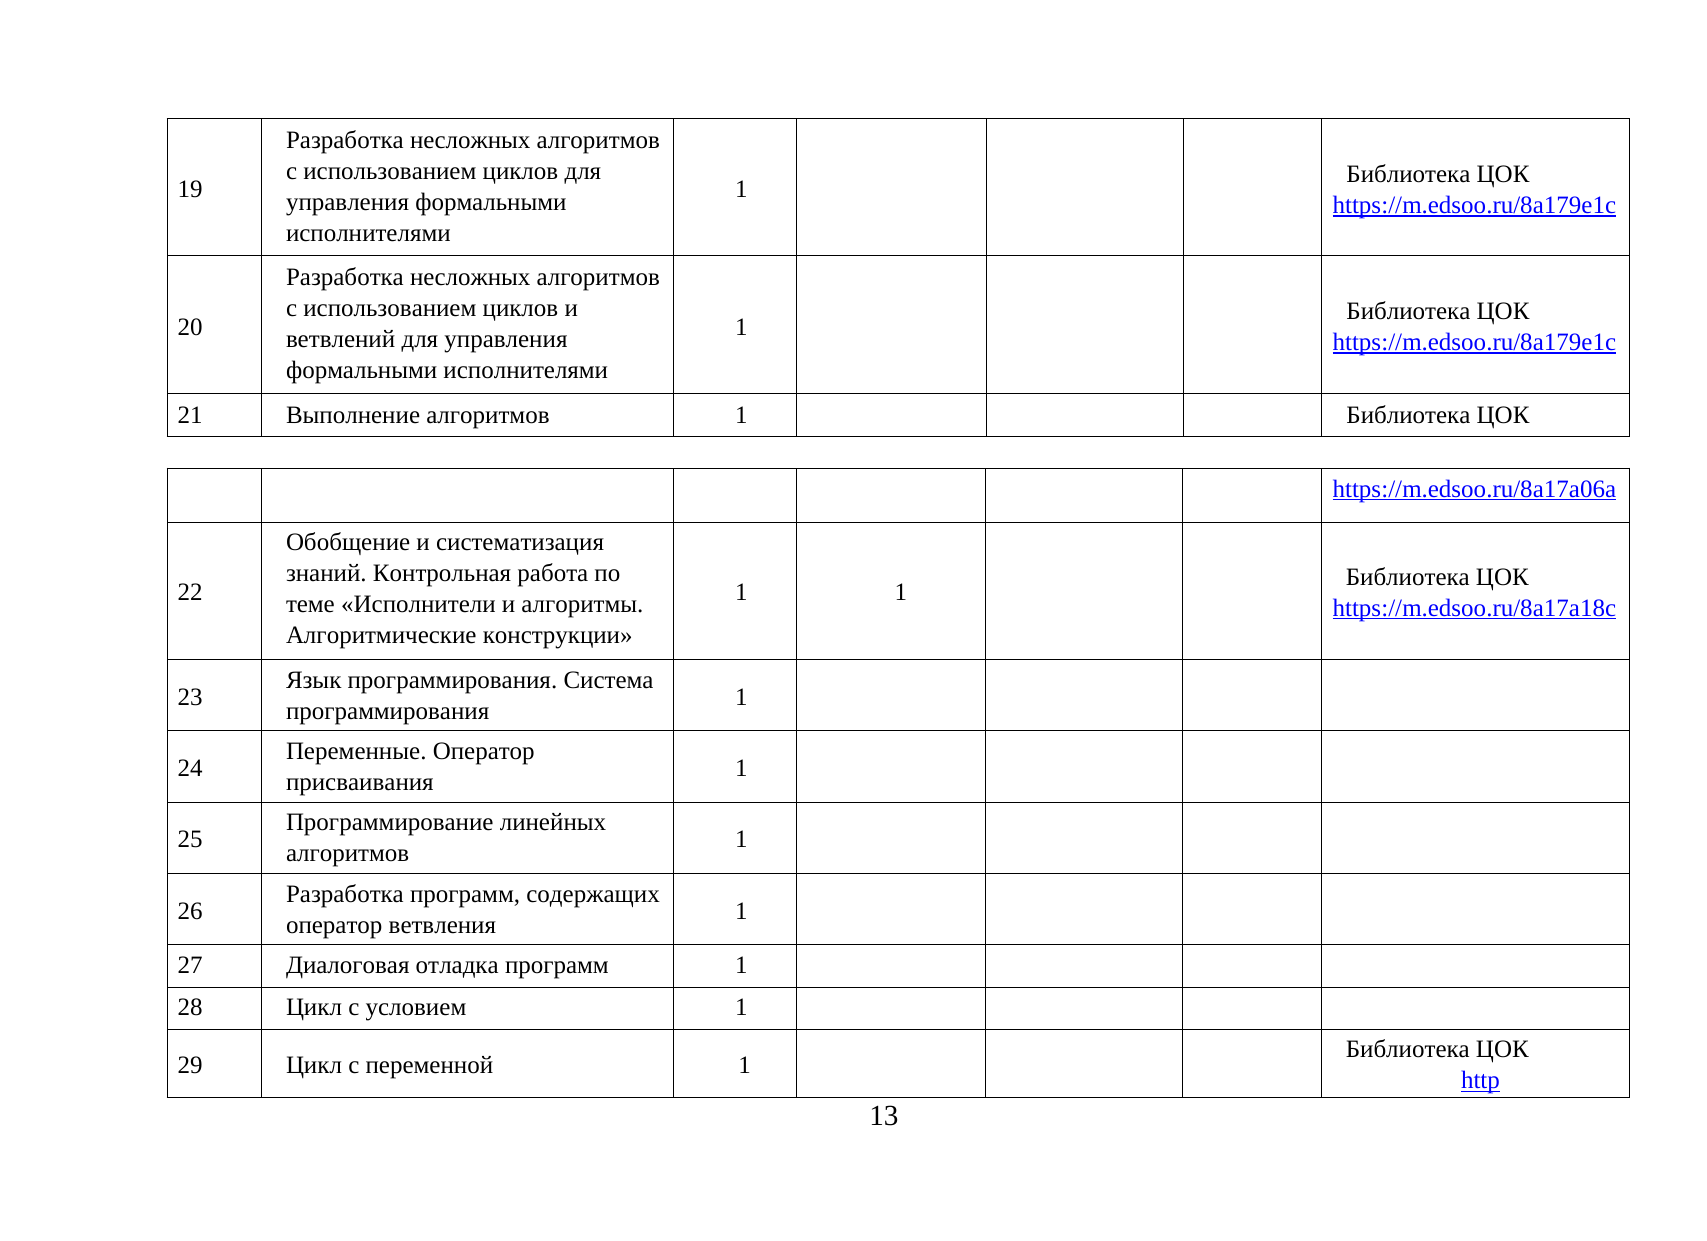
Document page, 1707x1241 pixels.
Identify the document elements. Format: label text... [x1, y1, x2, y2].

table_header [986, 469, 1182, 521]
table_header [262, 469, 673, 521]
table_cell [797, 119, 986, 255]
table_cell [1183, 803, 1321, 873]
table_cell [986, 945, 1182, 986]
table_cell [1322, 988, 1629, 1028]
table_cell [1322, 874, 1629, 944]
table_cell [1322, 660, 1629, 730]
table_header [1183, 469, 1321, 521]
table_cell 1 [797, 523, 985, 659]
table_cell Цикл с условием [262, 988, 673, 1028]
table_cell 26 [168, 874, 261, 944]
table_cell 1 [674, 394, 796, 436]
table_cell Разработка несложных алгоритмов с использованием циклов для управления формальными исполнителями [262, 119, 673, 255]
table_cell [986, 874, 1182, 944]
table_cell Библиотека ЦОК https://m.edsoo.ru/8a179e1c [1322, 119, 1629, 255]
table_cell [797, 394, 986, 436]
table_cell Разработка программ, содержащих оператор ветвления [262, 874, 673, 944]
table_cell Библиотека ЦОК [1322, 394, 1629, 436]
table_cell 21 [168, 394, 261, 436]
table_header [168, 469, 261, 521]
table_cell Переменные. Оператор присваивания [262, 731, 673, 801]
table_cell 1 [674, 660, 796, 730]
table_cell 1 [674, 731, 796, 801]
table_cell [986, 1030, 1182, 1097]
table_cell [986, 523, 1182, 659]
table_cell Цикл с переменной [262, 1030, 673, 1097]
table_cell [986, 803, 1182, 873]
table_cell [986, 660, 1182, 730]
table_cell 1 [674, 1030, 796, 1097]
table_cell [1322, 803, 1629, 873]
table_cell 27 [168, 945, 261, 986]
table_cell [797, 256, 986, 393]
table_cell [797, 660, 985, 730]
table_cell 19 [168, 119, 261, 255]
table_cell 1 [674, 256, 796, 393]
table_cell [1322, 945, 1629, 986]
table_cell [986, 731, 1182, 801]
table_cell Обобщение и систематизация знаний. Контрольная работа по теме «Исполнители и алгоритмы. Алгоритмические конструкции» [262, 523, 673, 659]
table_cell Язык программирования. Система программирования [262, 660, 673, 730]
table_cell 29 [168, 1030, 261, 1097]
table_cell [797, 1030, 985, 1097]
table_cell [797, 874, 985, 944]
table_cell 1 [674, 945, 796, 986]
table_cell [987, 119, 1183, 255]
table_cell [1183, 523, 1321, 659]
table_cell Разработка несложных алгоритмов с использованием циклов и ветвлений для управления формальными исполнителями [262, 256, 673, 393]
table_cell 23 [168, 660, 261, 730]
table_cell Диалоговая отладка программ [262, 945, 673, 986]
table_cell 25 [168, 803, 261, 873]
table_cell [1184, 256, 1321, 393]
table_header https://m.edsoo.ru/8a17a06a [1322, 469, 1629, 521]
table_cell 1 [674, 874, 796, 944]
table_cell [1183, 731, 1321, 801]
table_cell 1 [674, 523, 796, 659]
table_cell Библиотека ЦОК https://m.edsoo.ru/8a17a18c [1322, 523, 1629, 659]
table_cell 1 [674, 988, 796, 1028]
table_cell 20 [168, 256, 261, 393]
table_cell [1183, 874, 1321, 944]
table_cell [1322, 731, 1629, 801]
table_cell [987, 394, 1183, 436]
table_cell 22 [168, 523, 261, 659]
table_cell 28 [168, 988, 261, 1028]
table_cell [1183, 660, 1321, 730]
table_cell [1184, 394, 1321, 436]
table_cell 24 [168, 731, 261, 801]
table_cell [1183, 988, 1321, 1028]
table_cell [797, 803, 985, 873]
table_cell Библиотека ЦОК https://m.edsoo.ru/8a179e1c [1322, 256, 1629, 393]
table_cell Программирование линейных алгоритмов [262, 803, 673, 873]
table_cell [797, 945, 985, 986]
table_header [797, 469, 985, 521]
table_cell [1184, 119, 1321, 255]
table_header [674, 469, 796, 521]
table_cell [797, 988, 985, 1028]
table_cell Выполнение алгоритмов [262, 394, 673, 436]
table_cell 1 [674, 803, 796, 873]
table_cell [1183, 1030, 1321, 1097]
table_cell [797, 731, 985, 801]
table_cell [1183, 945, 1321, 986]
table_cell 1 [674, 119, 796, 255]
table_cell [986, 988, 1182, 1028]
table_cell [987, 256, 1183, 393]
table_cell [1322, 1030, 1629, 1097]
